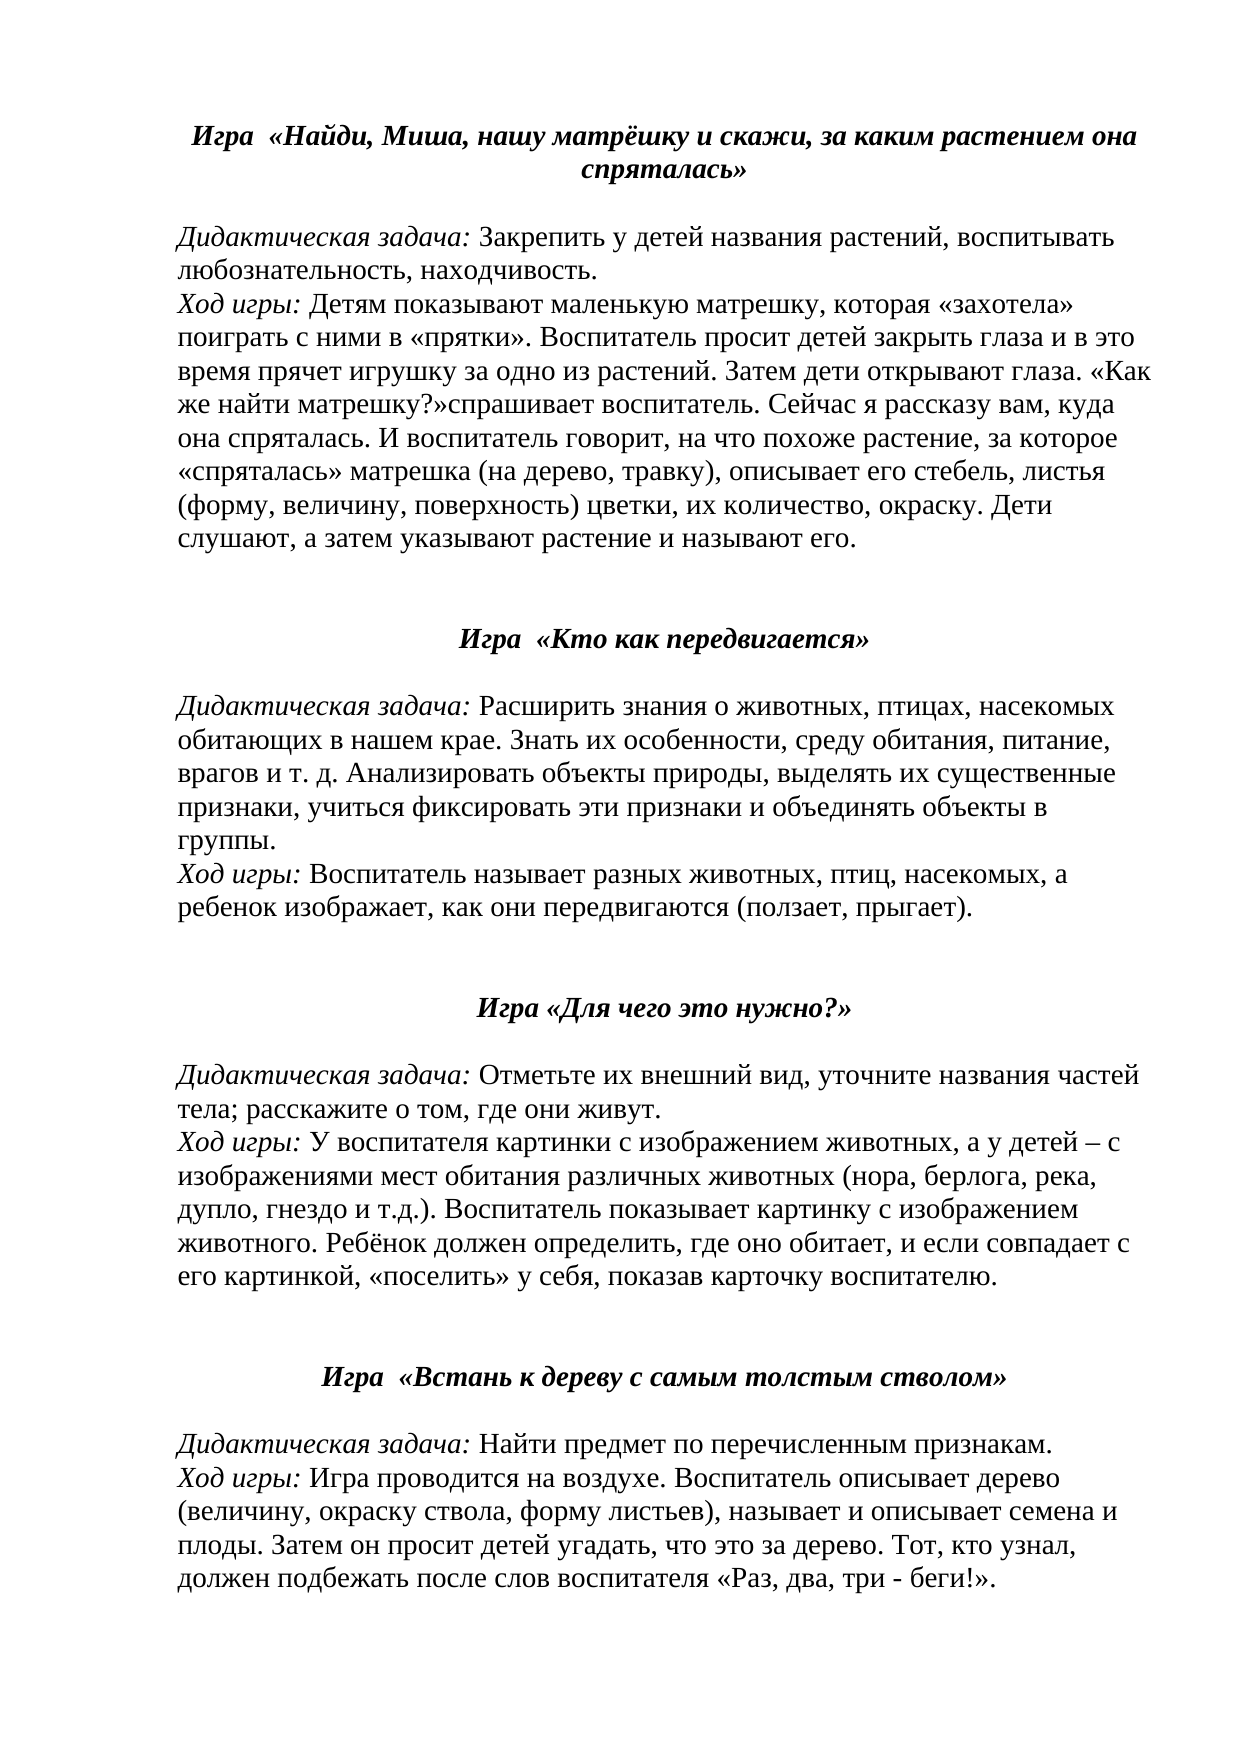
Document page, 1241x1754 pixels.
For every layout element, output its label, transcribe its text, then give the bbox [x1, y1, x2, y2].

text Игра «Кто как передвигается» [177, 621, 1152, 655]
text Ход игры: Воспитатель называет разных животных, птиц, насекомых, а ребенок изображает, как они передвигаются (ползает, прыгает). [177, 856, 1152, 923]
text Дидактическая задача: Расширить знания о животных, птицах, насекомых обитающих в нашем крае. Знать их особенности, среду обитания, питание, врагов и т. д. Анализировать объекты природы, выделять их существенные признаки, учиться фиксировать эти признаки и объединять объекты в группы. [177, 688, 1152, 856]
text Игра «Для чего это нужно?» [177, 990, 1152, 1024]
text Ход игры: Детям показывают маленькую матрешку, которая «захотела» поиграть с ними в «прятки». Воспитатель просит детей закрыть глаза и в это время прячет игрушку за одно из растений. Затем дети открывают глаза. «Как же найти матрешку?»спрашивает воспитатель. Сейчас я рассказу вам, куда она спряталась. И воспитатель говорит, на что похоже растение, за которое «спряталась» матрешка (на дерево, травку), описывает его стебель, листья (форму, величину, поверхность) цветки, их количество, окраску. Дети слушают, а затем указывают растение и называют его. [177, 286, 1152, 554]
text Игра «Встань к дереву с самым толстым стволом» [177, 1359, 1152, 1393]
text Дидактическая задача: Найти предмет по перечисленным признакам. [177, 1426, 1152, 1460]
text Ход игры: Игра проводится на воздухе. Воспитатель описывает дерево (величину, окраску ствола, форму листьев), называет и описывает семена и плоды. Затем он просит детей угадать, что это за дерево. Тот, кто узнал, должен подбежать после слов воспитателя «Раз, два, три - беги!». [177, 1460, 1152, 1594]
text Дидактическая задача: Отметьте их внешний вид, уточните названия частей тела; расскажите о том, где они живут. [177, 1057, 1152, 1124]
text Игра «Найди, Миша, нашу матрёшку и скажи, за каким растением она спряталась» [177, 118, 1152, 185]
text Ход игры: У воспитателя картинки с изображением животных, а у детей – с изображениями мест обитания различных животных (нора, берлога, река, дупло, гнездо и т.д.). Воспитатель показывает картинку с изображением животного. Ребёнок должен определить, где оно обитает, и если совпадает с его картинкой, «поселить» у себя, показав карточку воспитателю. [177, 1124, 1152, 1292]
text Дидактическая задача: Закрепить у детей названия растений, воспитывать любознательность, находчивость. [177, 219, 1152, 286]
